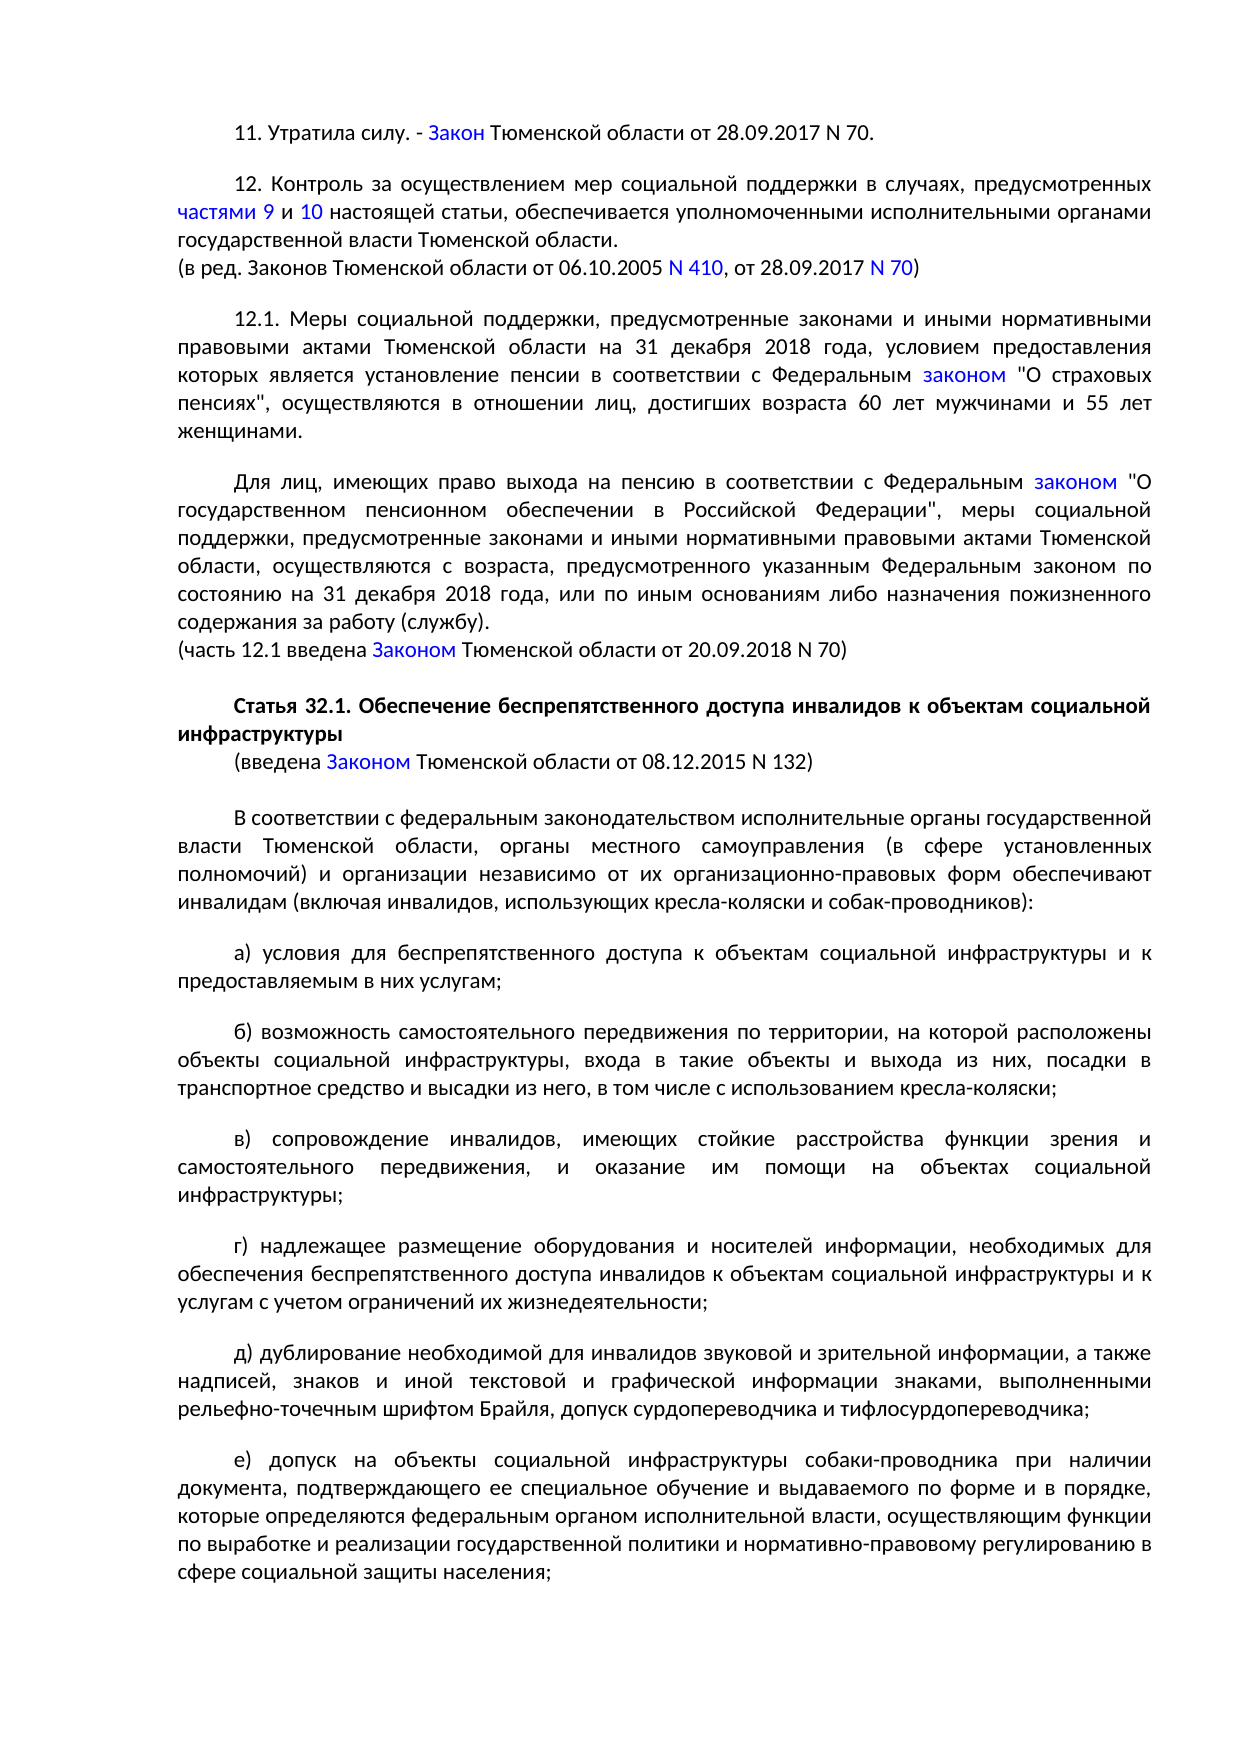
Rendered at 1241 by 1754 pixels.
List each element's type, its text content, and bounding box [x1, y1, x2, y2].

text 11. Утратила силу. - Закон Тюменской области от 28.09.2017 N 70. [177, 118, 1152, 146]
title Статья 32.1. Обеспечение беспрепятственного доступа инвалидов к объектам социальной инфраструктуры [177, 691, 1152, 747]
text (часть 12.1 введена Законом Тюменской области от 20.09.2018 N 70) [177, 635, 1152, 663]
text г) надлежащее размещение оборудования и носителей информации, необходимых для обеспечения беспрепятственного доступа инвалидов к объектам социальной инфраструктуры и к услугам с учетом ограничений их жизнедеятельности; [177, 1231, 1152, 1315]
text Для лиц, имеющих право выхода на пенсию в соответствии с Федеральным законом "О государственном пенсионном обеспечении в Российской Федерации", меры социальной поддержки, предусмотренные законами и иными нормативными правовыми актами Тюменской области, осуществляются с возраста, предусмотренного указанным Федеральным законом по состоянию на 31 декабря 2018 года, или по иным основаниям либо назначения пожизненного содержания за работу (службу). [177, 467, 1152, 635]
text в) сопровождение инвалидов, имеющих стойкие расстройства функции зрения и самостоятельного передвижения, и оказание им помощи на объектах социальной инфраструктуры; [177, 1124, 1152, 1208]
text б) возможность самостоятельного передвижения по территории, на которой расположены объекты социальной инфраструктуры, входа в такие объекты и выхода из них, посадки в транспортное средство и высадки из него, в том числе с использованием кресла-коляски; [177, 1017, 1152, 1101]
text д) дублирование необходимой для инвалидов звуковой и зрительной информации, а также надписей, знаков и иной текстовой и графической информации знаками, выполненными рельефно-точечным шрифтом Брайля, допуск сурдопереводчика и тифлосурдопереводчика; [177, 1338, 1152, 1422]
text е) допуск на объекты социальной инфраструктуры собаки-проводника при наличии документа, подтверждающего ее специальное обучение и выдаваемого по форме и в порядке, которые определяются федеральным органом исполнительной власти, осуществляющим функции по выработке и реализации государственной политики и нормативно-правовому регулированию в сфере социальной защиты населения; [177, 1445, 1152, 1585]
text 12.1. Меры социальной поддержки, предусмотренные законами и иными нормативными правовыми актами Тюменской области на 31 декабря 2018 года, условием предоставления которых является установление пенсии в соответствии с Федеральным законом "О страховых пенсиях", осуществляются в отношении лиц, достигших возраста 60 лет мужчинами и 55 лет женщинами. [177, 304, 1152, 444]
text 12. Контроль за осуществлением мер социальной поддержки в случаях, предусмотренных частями 9 и 10 настоящей статьи, обеспечивается уполномоченными исполнительными органами государственной власти Тюменской области. [177, 169, 1152, 253]
text а) условия для беспрепятственного доступа к объектам социальной инфраструктуры и к предоставляемым в них услугам; [177, 938, 1152, 994]
text (в ред. Законов Тюменской области от 06.10.2005 N 410, от 28.09.2017 N 70) [177, 253, 1152, 281]
text В соответствии с федеральным законодательством исполнительные органы государственной власти Тюменской области, органы местного самоуправления (в сфере установленных полномочий) и организации независимо от их организационно-правовых форм обеспечивают инвалидам (включая инвалидов, использующих кресла-коляски и собак-проводников): [177, 803, 1152, 915]
text (введена Законом Тюменской области от 08.12.2015 N 132) [177, 747, 1152, 775]
